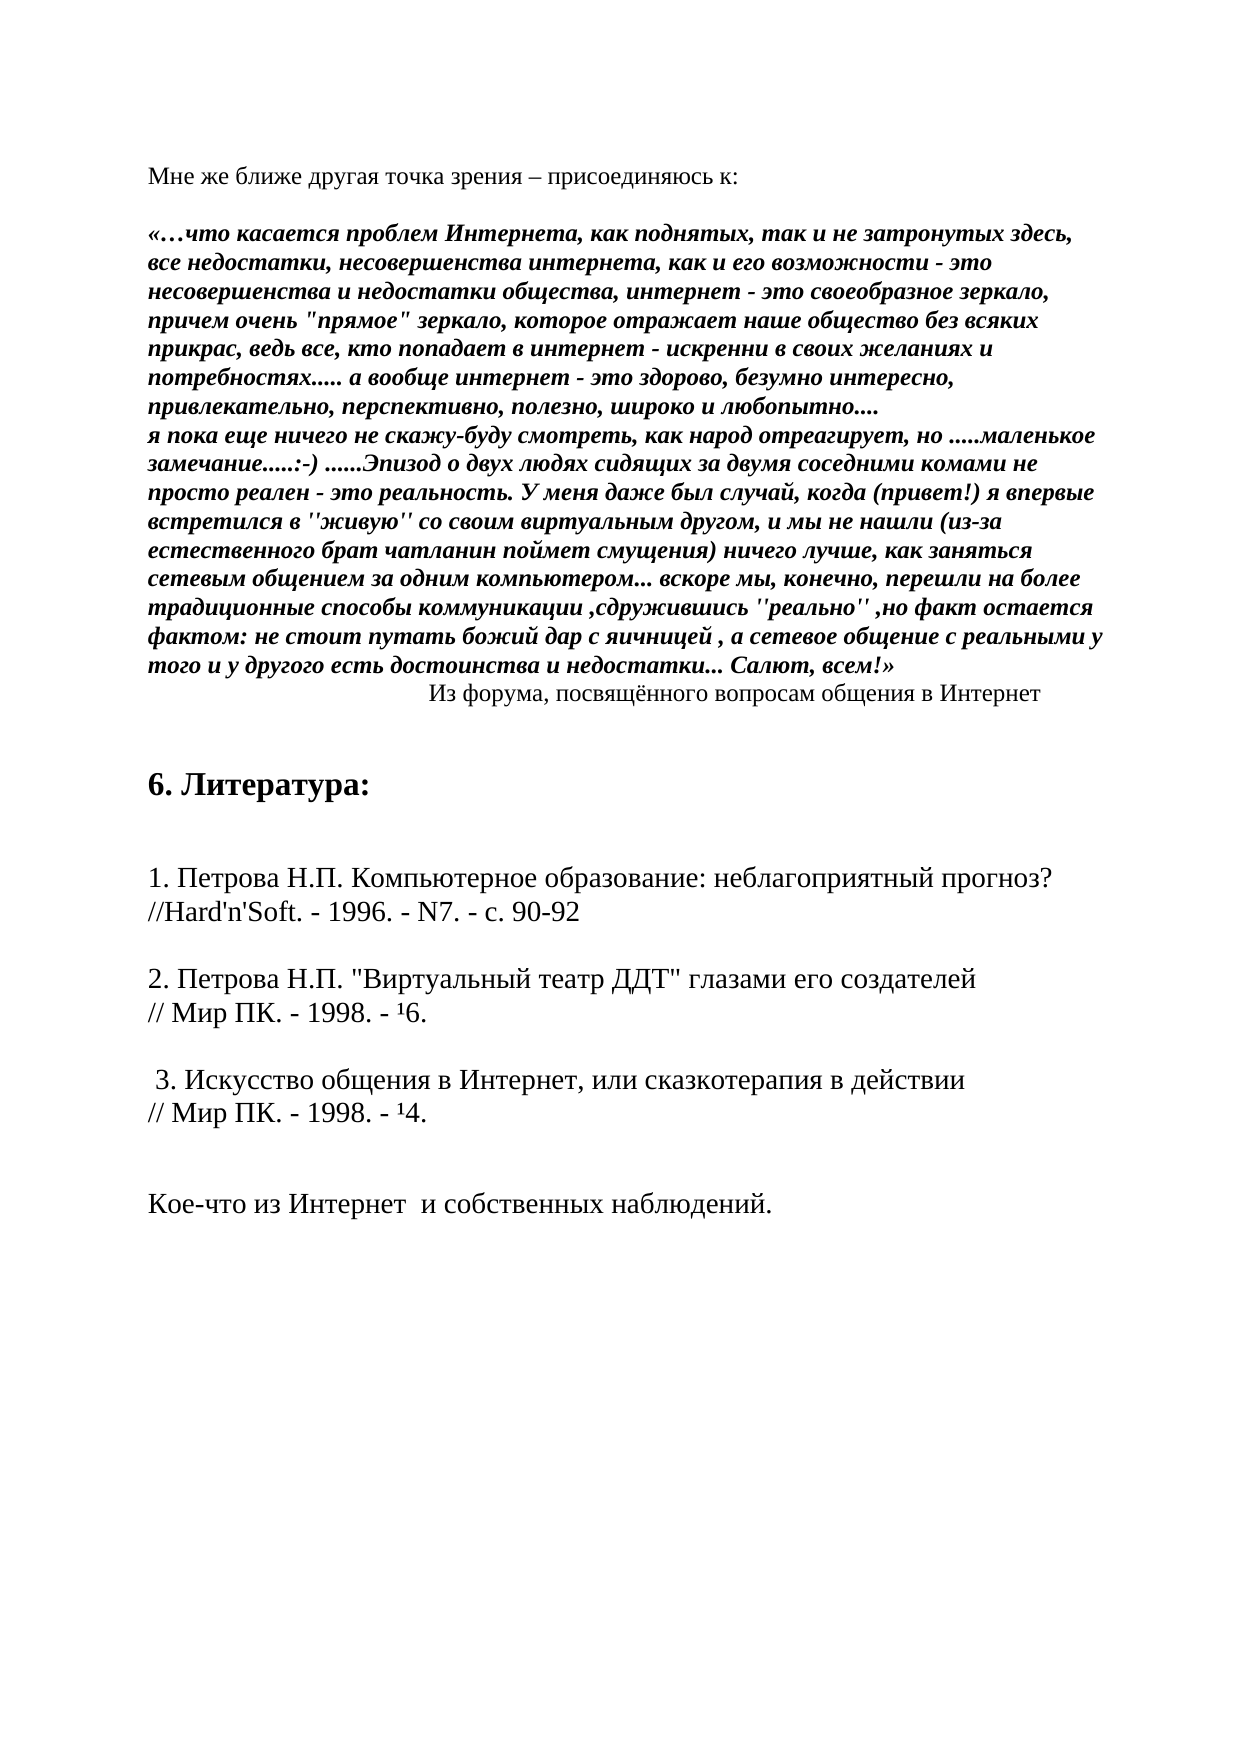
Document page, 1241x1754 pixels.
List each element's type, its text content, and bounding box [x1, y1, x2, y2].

text 2. Петрова Н.П. "Виртуальный театр ДДТ" глазами его создателей [148, 928, 1108, 995]
text 6. Литература: [148, 765, 1108, 803]
text Кое-что из Интернет и собственных наблюдений. [148, 1186, 1108, 1220]
text // Мир ПК. - 1998. - ¹4. [148, 1095, 1108, 1186]
text Мне же ближе другая точка зрения – присоединяюсь к: [148, 161, 1108, 190]
text я пока еще ничего не скажу-буду смотреть, как народ отреагирует, но .....маленькое замечание.....:-) ......Эпизод о двух людях сидящих за двумя соседними комами не просто реален - это реальность. У меня даже был случай, когда (привет!) я впервые встретился в ''живую'' со своим виртуальным другом, и мы не нашли (из-за естественного брат чатланин поймет смущения) ничего лучше, как заняться сетевым общением за одним компьютером... вскоре мы, конечно, перешли на более традиционные способы коммуникации ,сдружившись ''реально'' ,но факт остается фактом: не стоит путать божий дар с яичницей , а сетевое общение с реальными у того и у другого есть достоинства и недостатки... Салют, всем!» [148, 420, 1108, 678]
text 1. Петрова Н.П. Компьютерное образование: неблагоприятный прогноз? [148, 861, 1108, 894]
text 3. Искусство общения в Интернет, или сказкотерапия в действии [148, 1062, 1108, 1095]
text //Hard'n'Soft. - 1996. - N7. - с. 90-92 [148, 894, 1108, 928]
text // Мир ПК. - 1998. - ¹6. [148, 995, 1108, 1028]
text «…что касается проблем Интернета, как поднятых, так и не затронутых здесь, все недостатки, несовершенства интернета, как и его возможности - это несовершенства и недостатки общества, интернет - это своеобразное зеркало, причем очень "прямое" зеркало, которое отражает наше общество без всяких прикрас, ведь все, кто попадает в интернет - искренни в своих желаниях и потребностях..... а вообще интернет - это здорово, безумно интересно, привлекательно, перспективно, полезно, широко и любопытно.... [148, 218, 1108, 420]
subtitle Из форума, посвящённого вопросам общения в Интернет [428, 678, 1108, 707]
